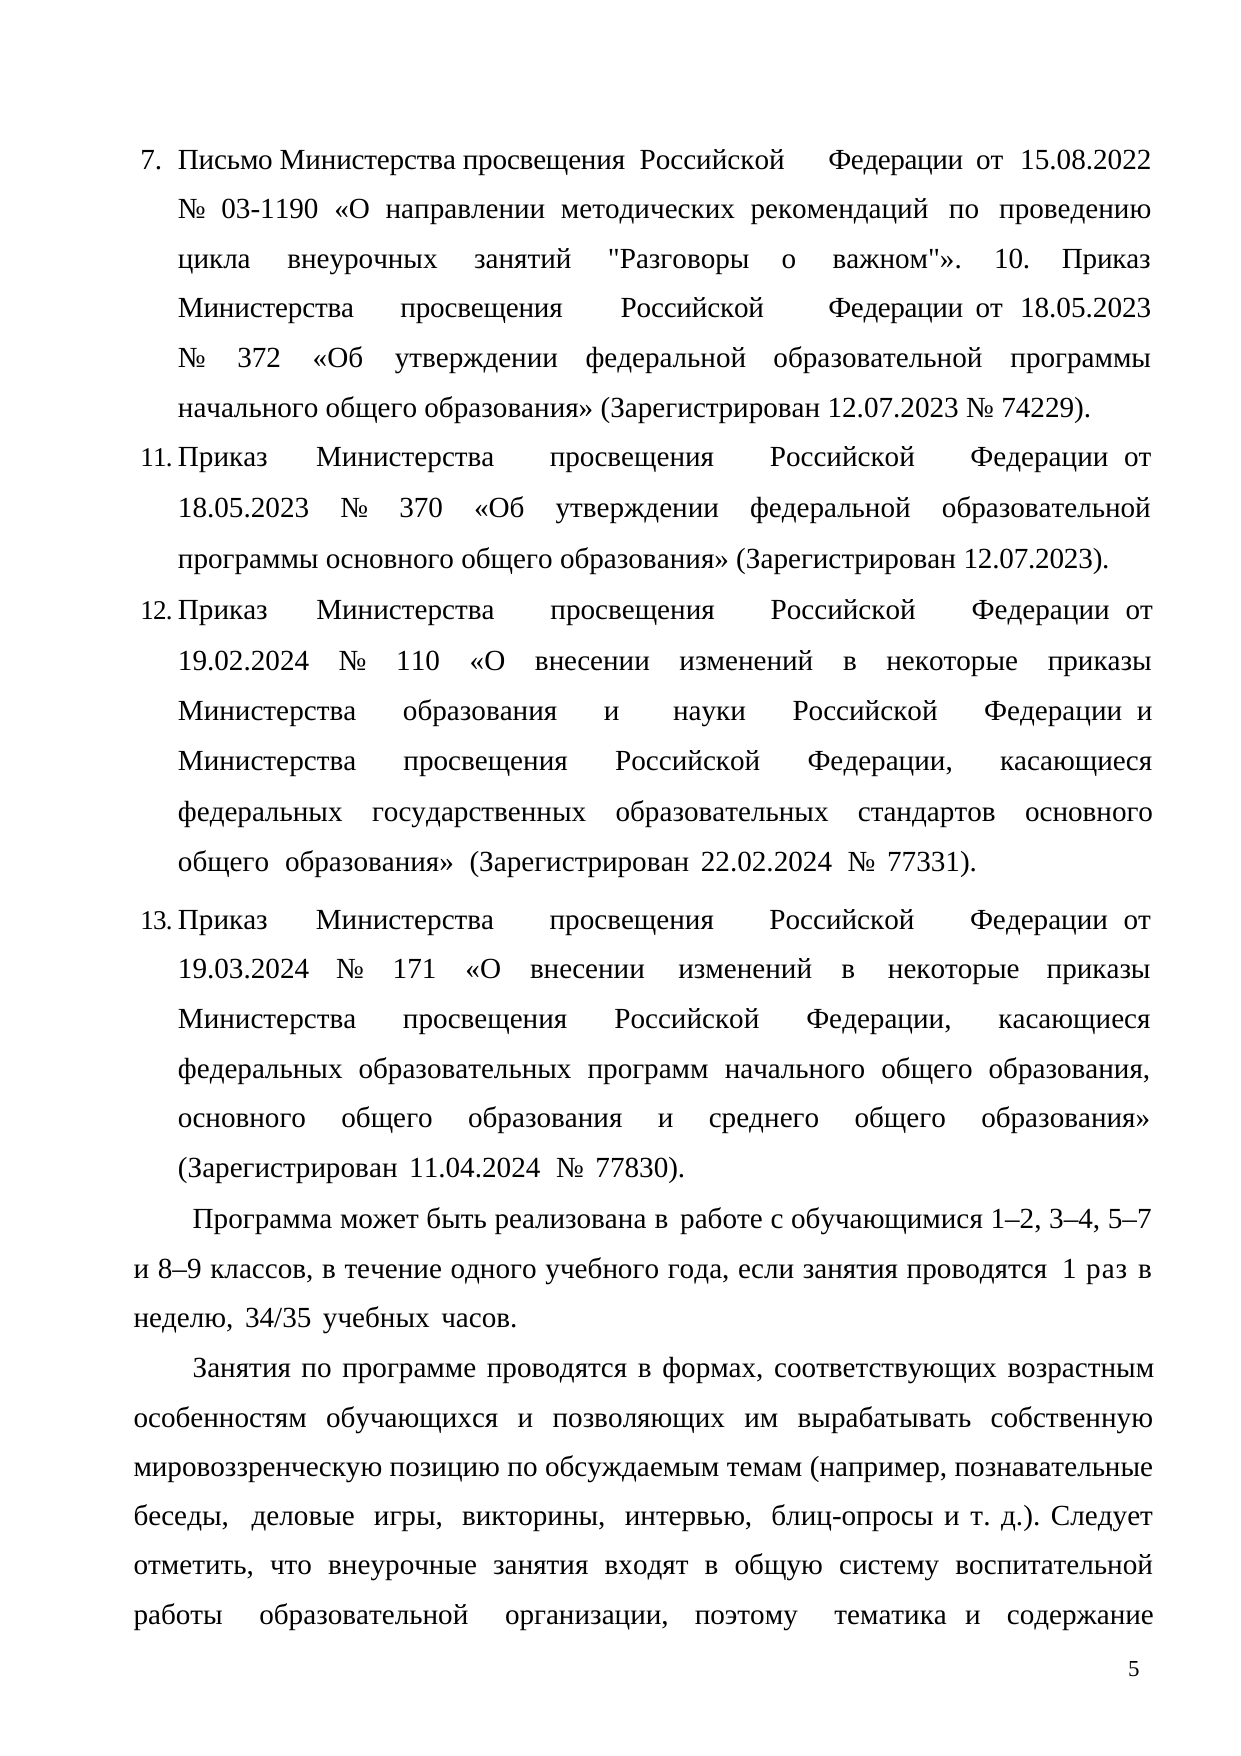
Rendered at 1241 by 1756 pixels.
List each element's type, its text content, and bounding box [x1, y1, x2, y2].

text Программа может быть реализована в работе с обучающимися 1–2, 3–4, 5–7 и 8–9 классов, в течение одного учебного года, если занятия проводятся 1 раз в неделю, 34/35 учебных часов. [133, 1201, 1152, 1334]
list Приказ Министерства просвещения Российской Федерации от 18.05.2023 № 370 «Об утверждении федеральной образовательной программы основного общего образования» (Зарегистрирован 12.07.2023). [140, 439, 1152, 574]
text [133, 1350, 1154, 1630]
list Письмо Министерства просвещения Российской Федерации от 15.08.2022 № 03-1190 «О направлении методических рекомендаций по проведению цикла внеурочных занятий "Разговоры о важном"». 10. Приказ Министерства просвещения Российской Федерации от 18.05.2023 № 372 «Об утверждении федеральной образовательной программы начального общего образования» (Зарегистрирован 12.07.2023 № 74229). [140, 142, 1151, 423]
list Приказ Министерства просвещения Российской Федерации от 19.03.2024 № 171 «О внесении изменений в некоторые приказы Министерства просвещения Российской Федерации, касающиеся федеральных образовательных программ начального общего образования, основного общего образования и среднего общего образования» (Зарегистрирован 11.04.2024 № 77830). [140, 902, 1151, 1183]
list Приказ Министерства просвещения Российской Федерации от 19.02.2024 № 110 «О внесении изменений в некоторые приказы Министерства образования и науки Российской Федерации и Министерства просвещения Российской Федерации, касающиеся федеральных государственных образовательных стандартов основного общего образования» (Зарегистрирован 22.02.2024 № 77331). [140, 592, 1153, 877]
